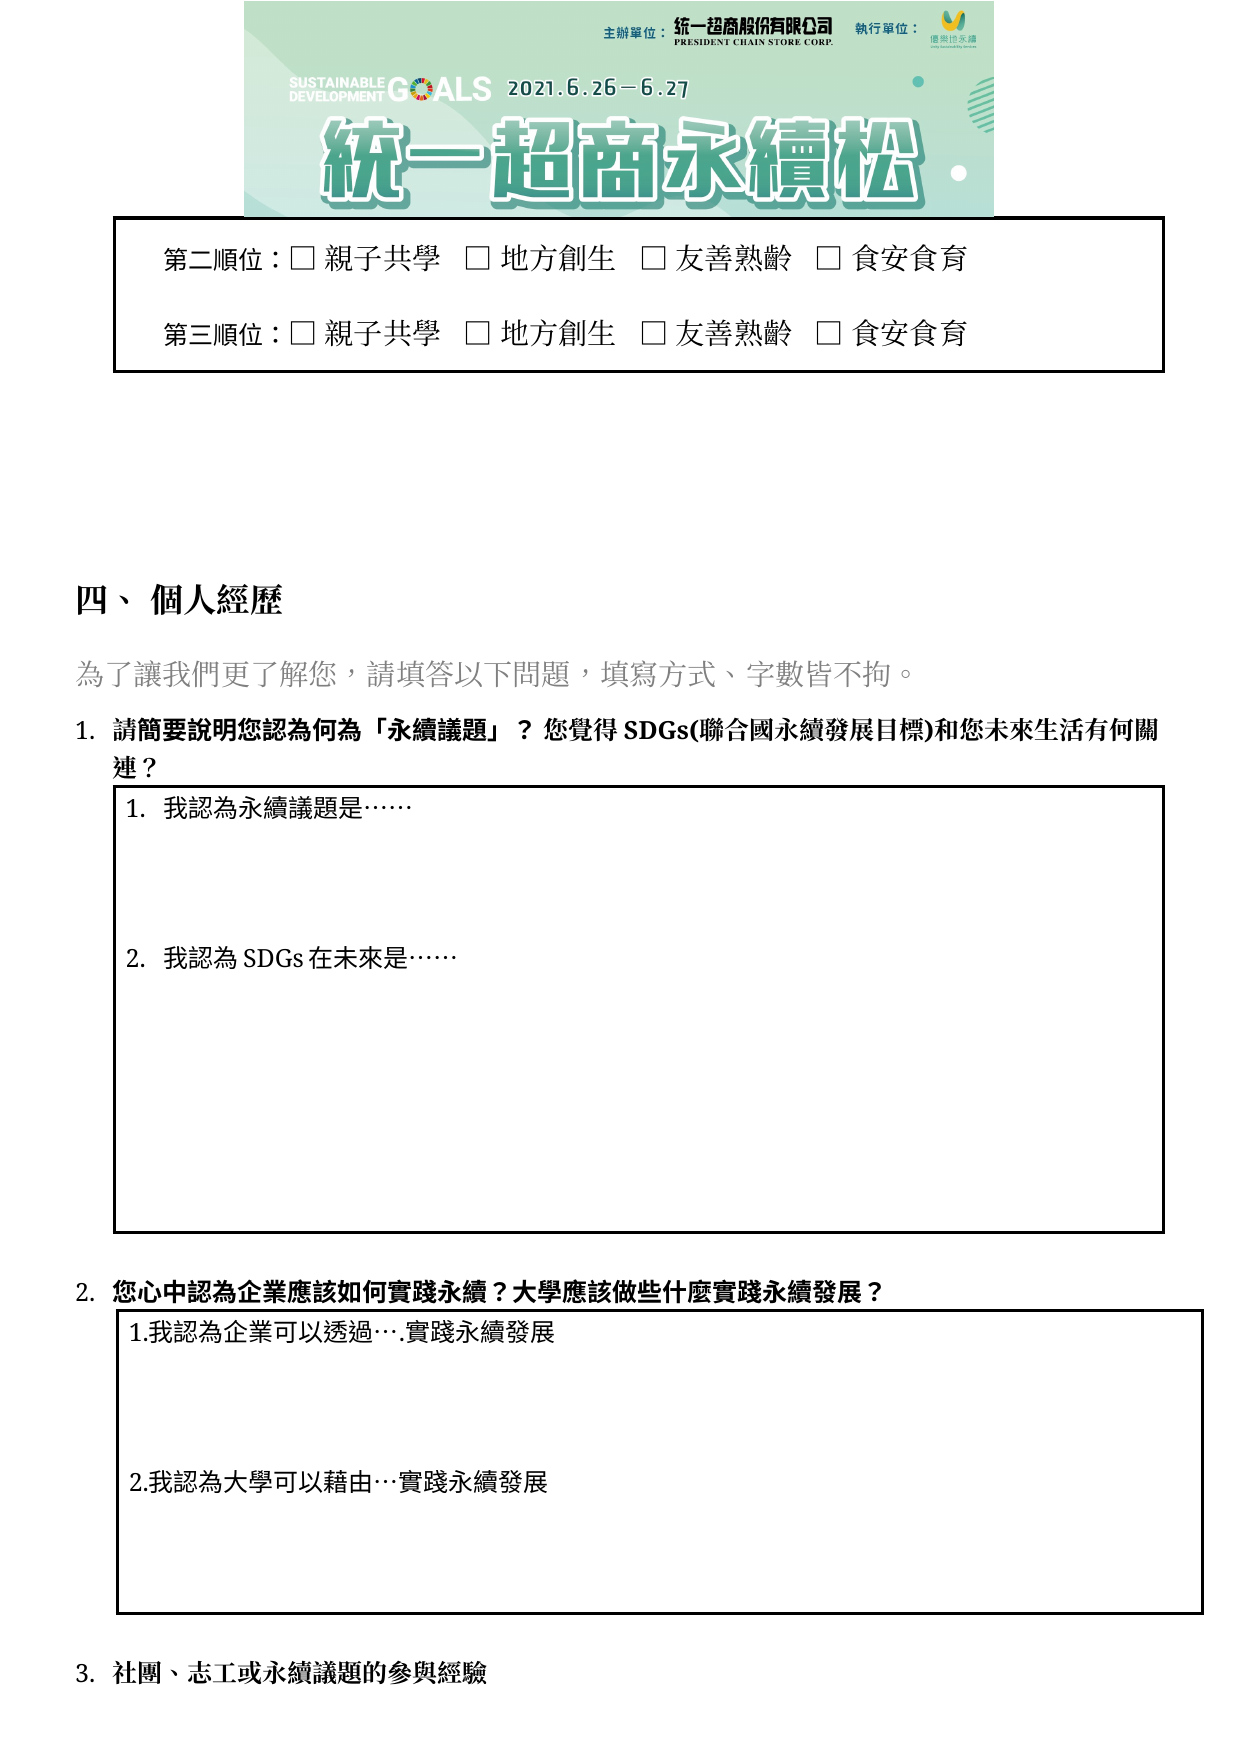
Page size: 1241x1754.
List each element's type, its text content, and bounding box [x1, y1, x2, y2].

list 個人經歷 [75, 560, 1165, 635]
picture [244, 1, 993, 217]
text 為了讓我們更了解您，請填答以下問題，填寫方式、字數皆不拘。 [75, 635, 1165, 710]
table_header 1.我認為企業可以透過….實踐永續發展 2.我認為大學可以藉由…實踐永續發展 [119, 1312, 1201, 1612]
list 社團、志工或永續議題的參與經驗 [75, 1653, 1165, 1690]
table_header 我認為永續議題是…… 我認為SDGs在未來是…… [116, 788, 1162, 1231]
list 請簡要說明您認為何為「永續議題」？ 您覺得SDGs(聯合國永續發展目標)和您未來生活有何關連？ [75, 710, 1165, 785]
table_header 第一順位：□ 親子共學 □ 地方創生 □ 友善熟齡 □ 食安食育 第二順位：□ 親子共學 □ 地方創生 □ 友善熟齡 □ 食安食育 第三順位：□ 親子共學 □ 地方創生 □ 友善熟齡 □ 食安食育 [116, 220, 1162, 369]
list 您心中認為企業應該如何實踐永續？大學應該做些什麼實踐永續發展？ [75, 1272, 1165, 1309]
